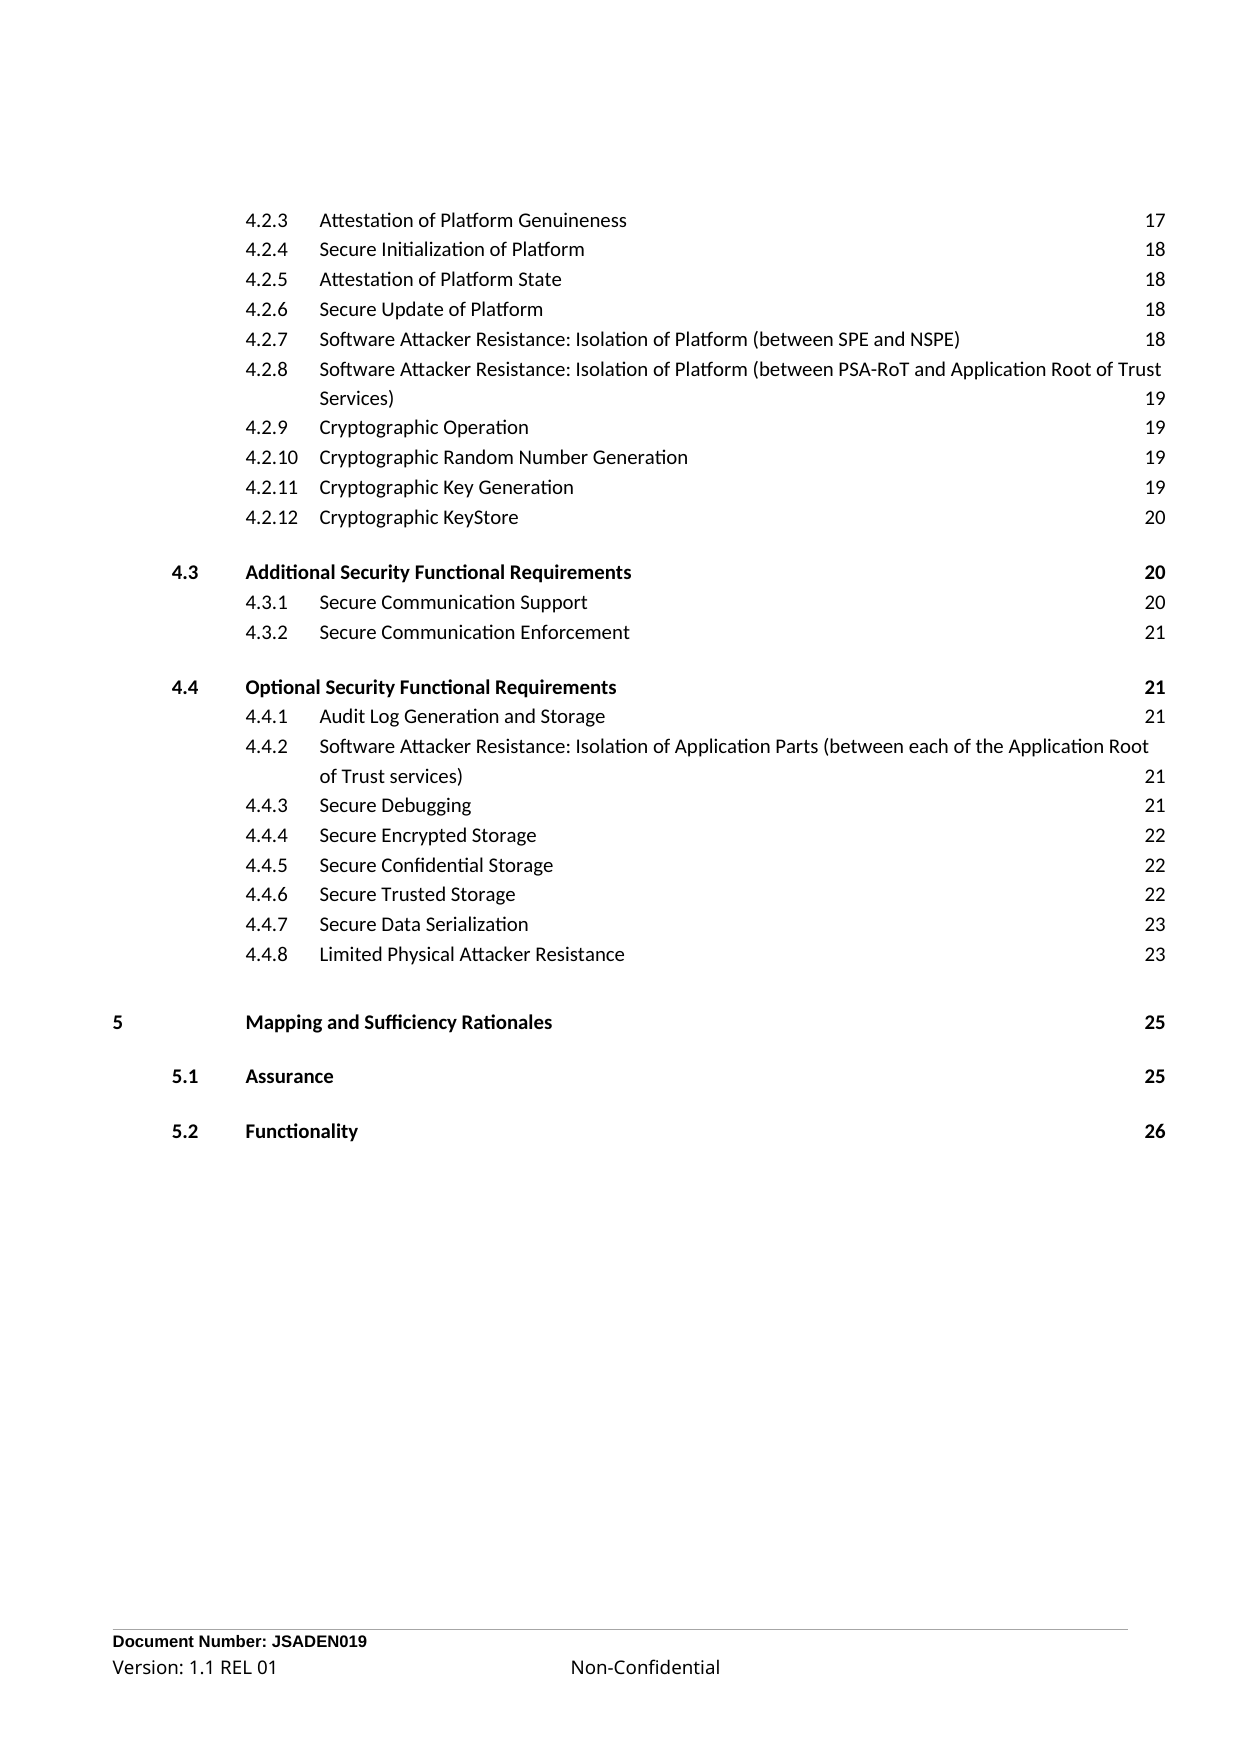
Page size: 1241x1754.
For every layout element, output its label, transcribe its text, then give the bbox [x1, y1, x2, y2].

text 5 Mapping and Sufficiency Rationales 25 [112, 1009, 1165, 1034]
text 4.4.8 Limited Physical Attacker Resistance 23 [245, 941, 1165, 967]
text 4.2.5 Attestation of Platform State 18 [245, 267, 1165, 292]
text 4.4.6 Secure Trusted Storage 22 [245, 882, 1165, 907]
text 4.3 Additional Security Functional Requirements 20 [172, 559, 1165, 584]
text 4.4.5 Secure Confidential Storage 22 [245, 852, 1165, 877]
text 4.2.11 Cryptographic Key Generation 19 [245, 474, 1165, 500]
text 4.2.8 Software Attacker Resistance: Isolation of Platform (between PSA-RoT and Application Root of Trust Services) 19 [245, 356, 1165, 411]
text 4.2.4 Secure Initialization of Platform 18 [245, 237, 1165, 262]
text 4.2.6 Secure Update of Platform 18 [245, 296, 1165, 322]
text 4.2.7 Software Attacker Resistance: Isolation of Platform (between SPE and NSPE) 18 [245, 326, 1165, 352]
text 4.4.4 Secure Encrypted Storage 22 [245, 822, 1165, 847]
text 4.4 Optional Security Functional Requirements 21 [172, 674, 1165, 699]
text 5.2 Functionality 26 [172, 1119, 1165, 1144]
text 5.1 Assurance 25 [172, 1064, 1165, 1089]
text 4.2.10 Cryptographic Random Number Generation 19 [245, 444, 1165, 470]
text 4.3.2 Secure Communication Enforcement 21 [245, 619, 1165, 644]
text 4.3.1 Secure Communication Support 20 [245, 589, 1165, 614]
text 4.4.7 Secure Data Serialization 23 [245, 912, 1165, 937]
text 4.2.9 Cryptographic Operation 19 [245, 414, 1165, 440]
text 4.2.12 Cryptographic KeyStore 20 [245, 504, 1165, 530]
text 4.4.2 Software Attacker Resistance: Isolation of Application Parts (between each of the Application Root of Trust services) 21 [245, 734, 1165, 788]
text 4.2.3 Attestation of Platform Genuineness 17 [245, 207, 1165, 232]
text 4.4.3 Secure Debugging 21 [245, 792, 1165, 817]
text 4.4.1 Audit Log Generation and Storage 21 [245, 704, 1165, 729]
